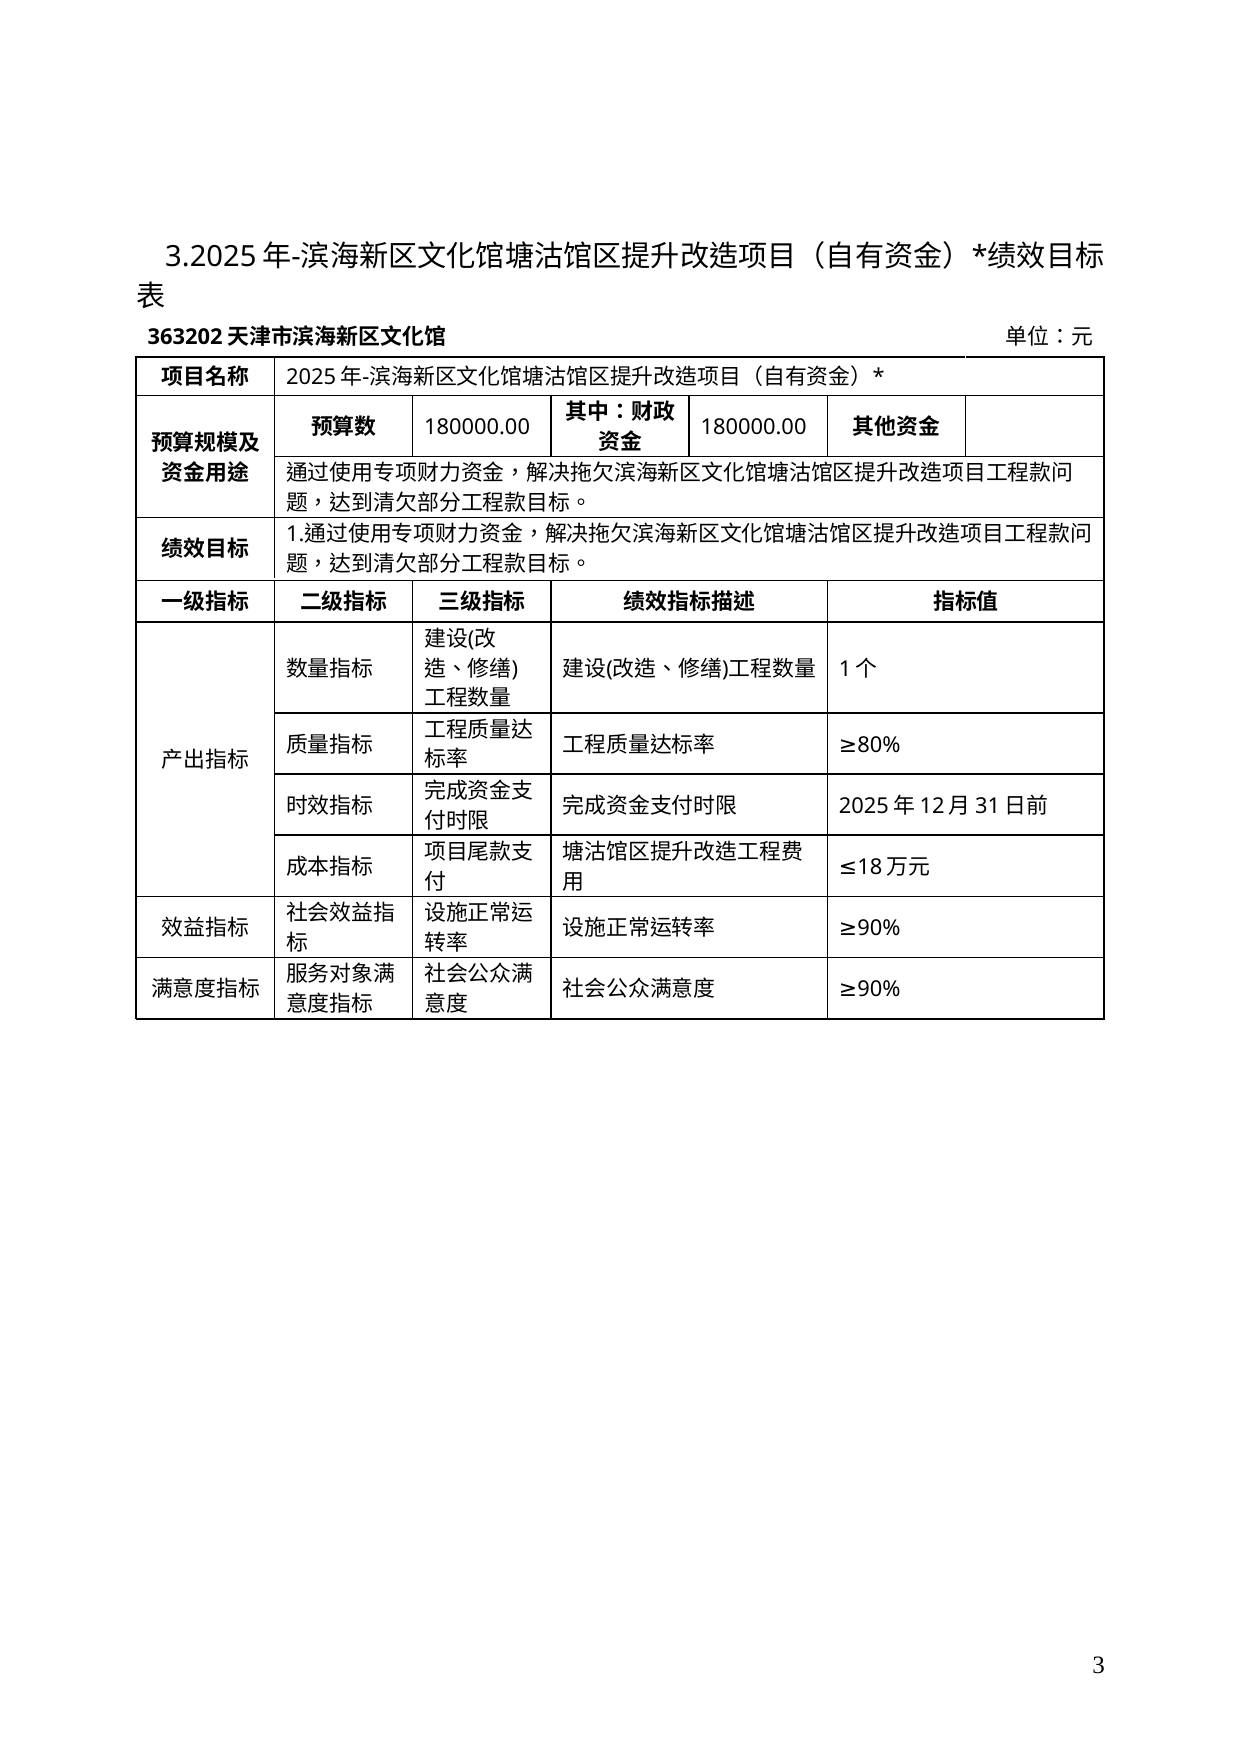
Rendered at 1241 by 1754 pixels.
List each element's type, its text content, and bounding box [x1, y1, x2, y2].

table_cell 其他资金 [828, 396, 965, 456]
table_cell 时效指标 [275, 775, 412, 834]
table_cell 预算规模及资金用途 [137, 396, 274, 517]
table_cell 1个 [828, 623, 1103, 712]
table_cell 通过使用专项财力资金，解决拖欠滨海新区文化馆塘沽馆区提升改造项目工程款问题，达到清欠部分工程款目标。 [275, 457, 1103, 517]
table_cell 设施正常运转率 [552, 897, 827, 957]
table_header 绩效指标描述 [552, 581, 827, 621]
table_cell 产出指标 [137, 623, 274, 896]
table_cell 建设(改造、修缮)工程数量 [413, 623, 550, 712]
table_cell 成本指标 [275, 836, 412, 896]
table_header 一级指标 [137, 581, 274, 621]
table_cell 项目尾款支付 [413, 836, 550, 896]
table_header 三级指标 [413, 581, 550, 621]
table_cell 180000.00 [413, 396, 550, 456]
table_cell ≥90% [828, 897, 1103, 957]
text 3.2025年-滨海新区文化馆塘沽馆区提升改造项目（自有资金）*绩效目标表 [136, 235, 1104, 315]
table_cell 完成资金支付时限 [413, 775, 550, 834]
table_cell 180000.00 [690, 396, 827, 456]
table_cell 质量指标 [275, 714, 412, 773]
table_cell 数量指标 [275, 623, 412, 712]
table_cell 塘沽馆区提升改造工程费用 [552, 836, 827, 896]
table_cell 效益指标 [137, 897, 274, 957]
table_cell 建设(改造、修缮)工程数量 [552, 623, 827, 712]
table_header 指标值 [828, 581, 1103, 621]
table_header 单位：元 [966, 316, 1103, 356]
table_cell 1.通过使用专项财力资金，解决拖欠滨海新区文化馆塘沽馆区提升改造项目工程款问题，达到清欠部分工程款目标。 [275, 518, 1103, 578]
table_cell 绩效目标 [137, 518, 274, 578]
table_cell 项目名称 [137, 358, 274, 394]
table_cell ≤18万元 [828, 836, 1103, 896]
table_cell 预算数 [275, 396, 412, 456]
table_cell 2025年12月31日前 [828, 775, 1103, 834]
table_cell 工程质量达标率 [413, 714, 550, 773]
table_cell 服务对象满意度指标 [275, 958, 412, 1018]
table_cell 社会公众满意度 [413, 958, 550, 1018]
table_cell 社会公众满意度 [552, 958, 827, 1018]
table_header 363202天津市滨海新区文化馆 [137, 316, 965, 356]
table_cell 其中：财政 资金 [552, 396, 688, 456]
table_cell 满意度指标 [137, 958, 274, 1018]
table_cell 2025年-滨海新区文化馆塘沽馆区提升改造项目（自有资金）* [275, 358, 1103, 394]
table_cell 社会效益指标 [275, 897, 412, 957]
table_cell 设施正常运转率 [413, 897, 550, 957]
table_cell ≥80% [828, 714, 1103, 773]
table_cell ≥90% [828, 958, 1103, 1018]
table_cell 完成资金支付时限 [552, 775, 827, 834]
table_cell [966, 396, 1103, 456]
table_header 二级指标 [275, 581, 412, 621]
table_cell 工程质量达标率 [552, 714, 827, 773]
